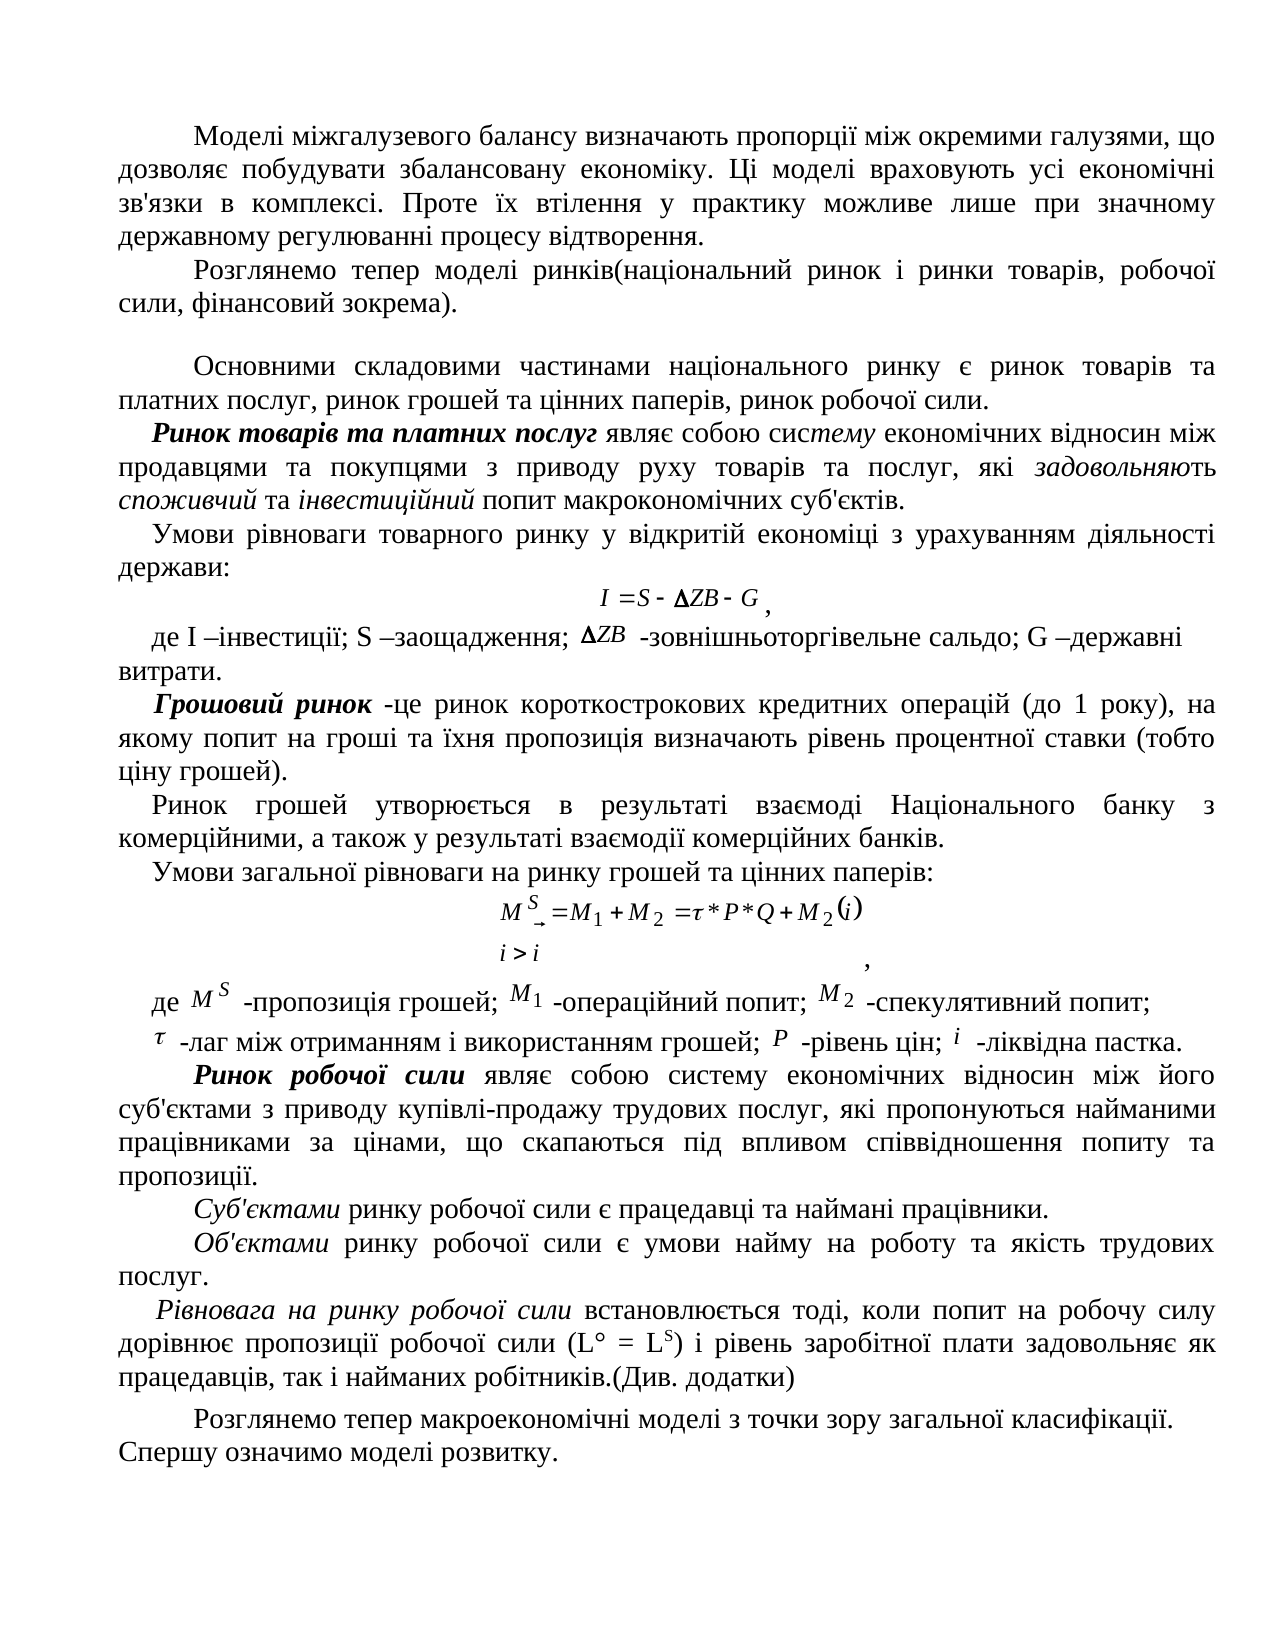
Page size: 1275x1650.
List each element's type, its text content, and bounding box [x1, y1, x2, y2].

text Ринок товарів та платних послуг являє собою систему економічних відносин між продавцями та покупцями з приводу руху товарів та послуг, які задовольняють споживчий та інвестиційний попит макрокономічних суб'єктів. [118, 416, 1216, 516]
text Ринок грошей утворюється в результаті взаємоді Національного банку з комерційними, а також у результаті взаємодії комерційних банків. [118, 787, 1216, 854]
text Ринок робочої сили являє собою систему економічних відносин між його суб'єктами з приводу купівлі-продажу трудових послуг, які пропонуються найманими працівниками за цінами, що скапаються під впливом співвідношення попиту та пропозиції. [118, 1057, 1216, 1192]
text Основними складовими частинами національного ринку є ринок товарів та платних послуг, ринок грошей та цінних паперів, ринок робочої сили. [118, 348, 1216, 416]
text Рівновага на ринку робочої сили встановлюється тоді, коли попит на робочу силу дорівнює пропозиції робочої сили (L° = LS) і рівень заробітної плати задовольняє як працедавців, так і найманих робітників.(Див. додатки) [118, 1292, 1216, 1393]
text Умови загальної рівноваги на ринку грошей та цінних паперів: [118, 854, 1216, 888]
text де I –інвестиції; S –заощадження; -зовнішньоторгівельне сальдо; G –державні витрати. [118, 619, 1216, 687]
text Розглянемо тепер макроекономічні моделі з точки зору загальної класифікації. Спершу означимо моделі розвитку. [118, 1401, 1216, 1468]
text де -пропозиція грошей; -операційний попит; -спекулятивний попит; [118, 974, 1216, 1018]
text Грошовий ринок -це ринок короткострокових кредитних операцій (до 1 року), на якому попит на гроші та їхня пропозиція визначають рівень процентної ставки (тобто ціну грошей). [118, 687, 1216, 787]
text , [118, 888, 1216, 974]
text Розглянемо тепер моделі ринків(національний ринок і ринки товарів, робочої сили, фінансовий зокрема). [118, 252, 1216, 319]
text , [118, 583, 1216, 619]
text Суб'єктами ринку робочої сили є працедавці та наймані працівники. [118, 1192, 1216, 1225]
text Моделі міжгалузевого балансу визначають пропорції між окремими галузями, що дозволяє побудувати збалансовану економіку. Ці моделі враховують усі економічні зв'язки в комплексі. Проте їх втілення у практику можливе лише при значному державному регулюванні процесу відтворення. [118, 118, 1216, 252]
text Об'єктами ринку робочої сили є умови найму на роботу та якість трудових послуг. [118, 1225, 1216, 1292]
text Умови рівноваги товарного ринку у відкритій економіці з урахуванням діяльності держави: [118, 516, 1216, 583]
text -лаг між отриманням і використанням грошей; -рівень цін; -ліквідна пастка. [118, 1018, 1216, 1057]
